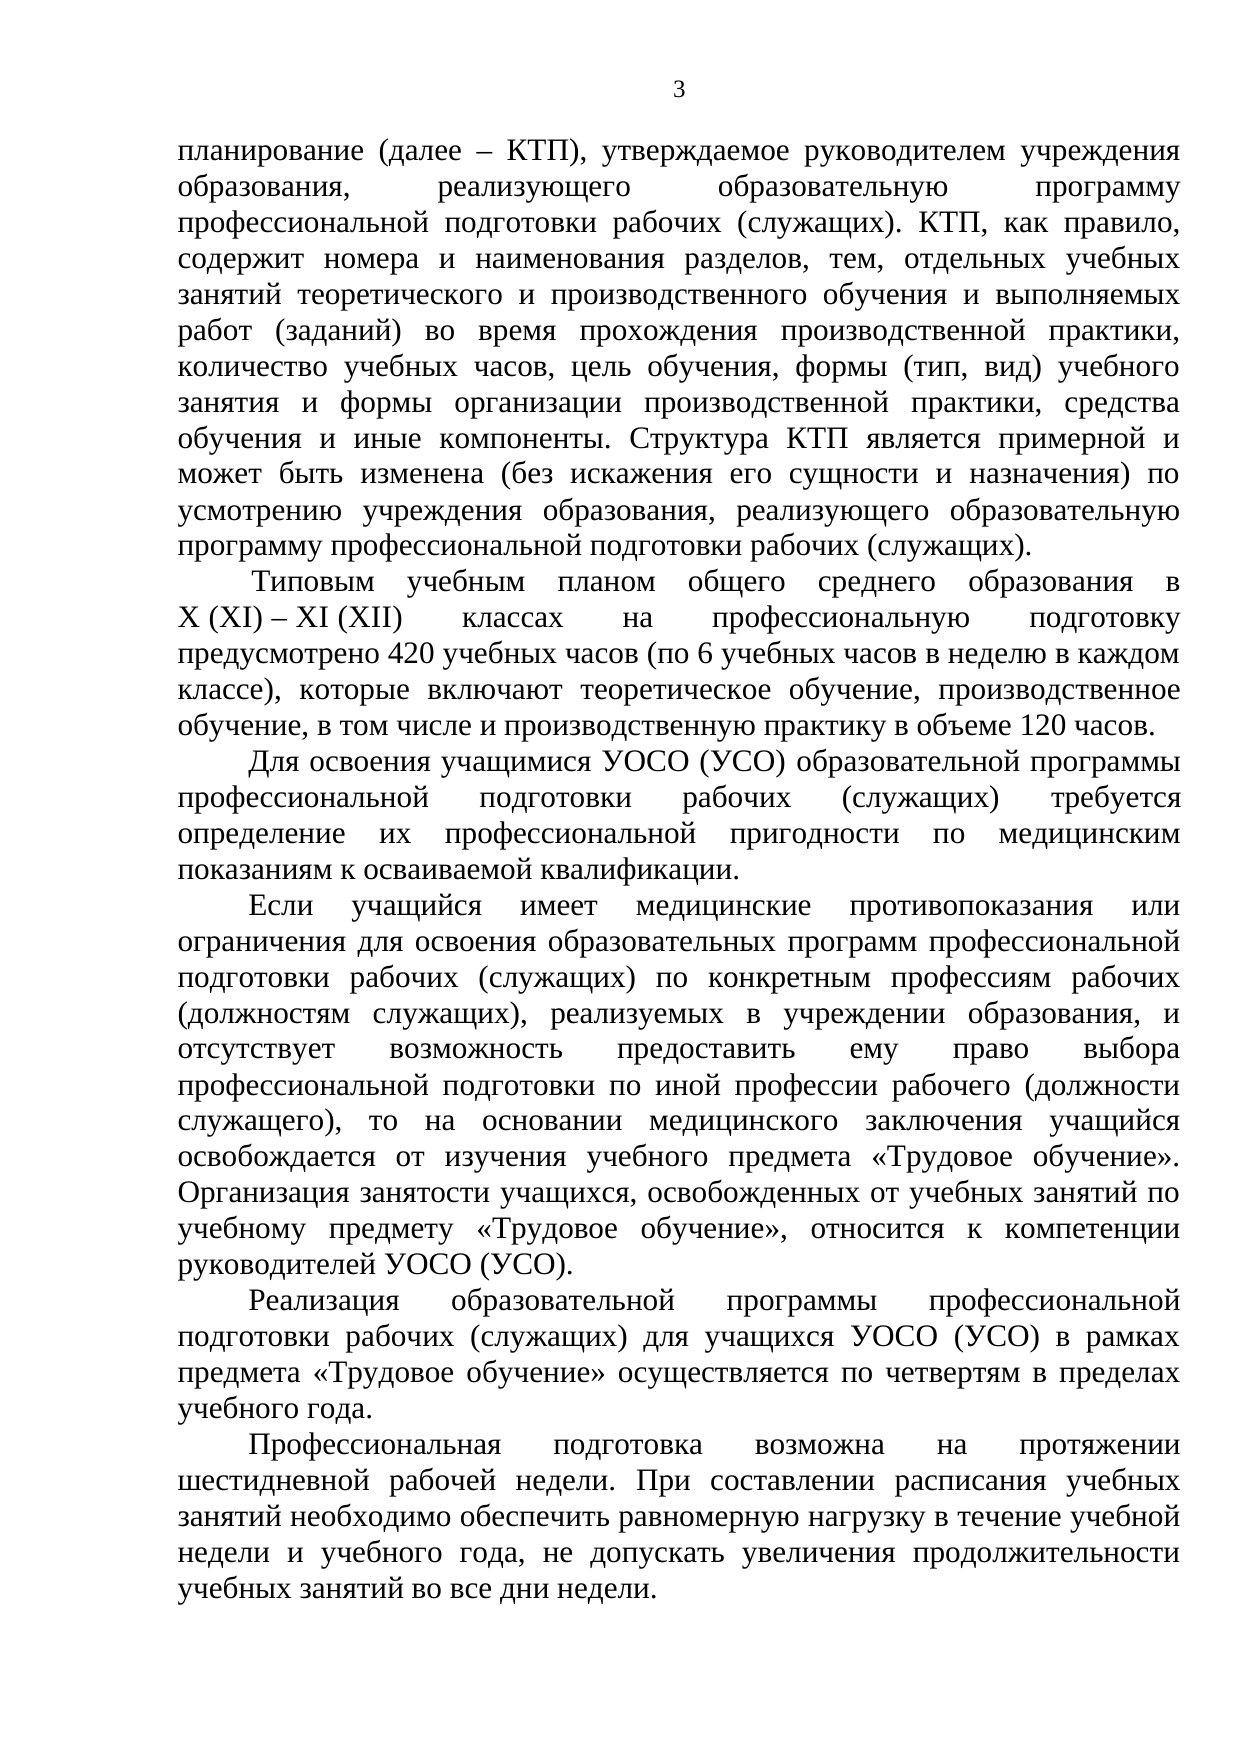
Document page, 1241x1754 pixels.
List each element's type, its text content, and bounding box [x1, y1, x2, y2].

text Для освоения учащимися УОСО (УСО) образовательной программы профессиональной подготовки рабочих (служащих) требуется определение их профессиональной пригодности по медицинским показаниям к осваиваемой квалификации. [177, 742, 1181, 886]
text Реализация образовательной программы профессиональной подготовки рабочих (служащих) для учащихся УОСО (УСО) в рамках предмета «Трудовое обучение» осуществляется по четвертям в пределах учебного года. [177, 1281, 1181, 1425]
text Типовым учебным планом общего среднего образования в X (XI) – XI (XII) классах на профессиональную подготовку предусмотрено 420 учебных часов (по 6 учебных часов в неделю в каждом классе), которые включают теоретическое обучение, производственное обучение, в том числе и производственную практику в объеме 120 часов. [177, 563, 1181, 742]
list Если учащийся имеет медицинские противопоказания или ограничения для освоения образовательных программ профессиональной подготовки рабочих (служащих) по конкретным профессиям рабочих (должностям служащих), реализуемых в учреждении образования, и отсутствует возможность предоставить ему право выбора профессиональной подготовки по иной профессии рабочего (должности служащего), то на основании медицинского заключения учащийся освобождается от изучения учебного предмета «Трудовое обучение». Организация занятости учащихся, освобожденных от учебных занятий по учебному предмету «Трудовое обучение», относится к компетенции руководителей УОСО (УСО). [177, 886, 1181, 1281]
text Профессиональная подготовка возможна на протяжении шестидневной рабочей недели. При составлении расписания учебных занятий необходимо обеспечить равномерную нагрузку в течение учебной недели и учебного года, не допускать увеличения продолжительности учебных занятий во все дни недели. [177, 1425, 1181, 1605]
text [177, 131, 1181, 563]
